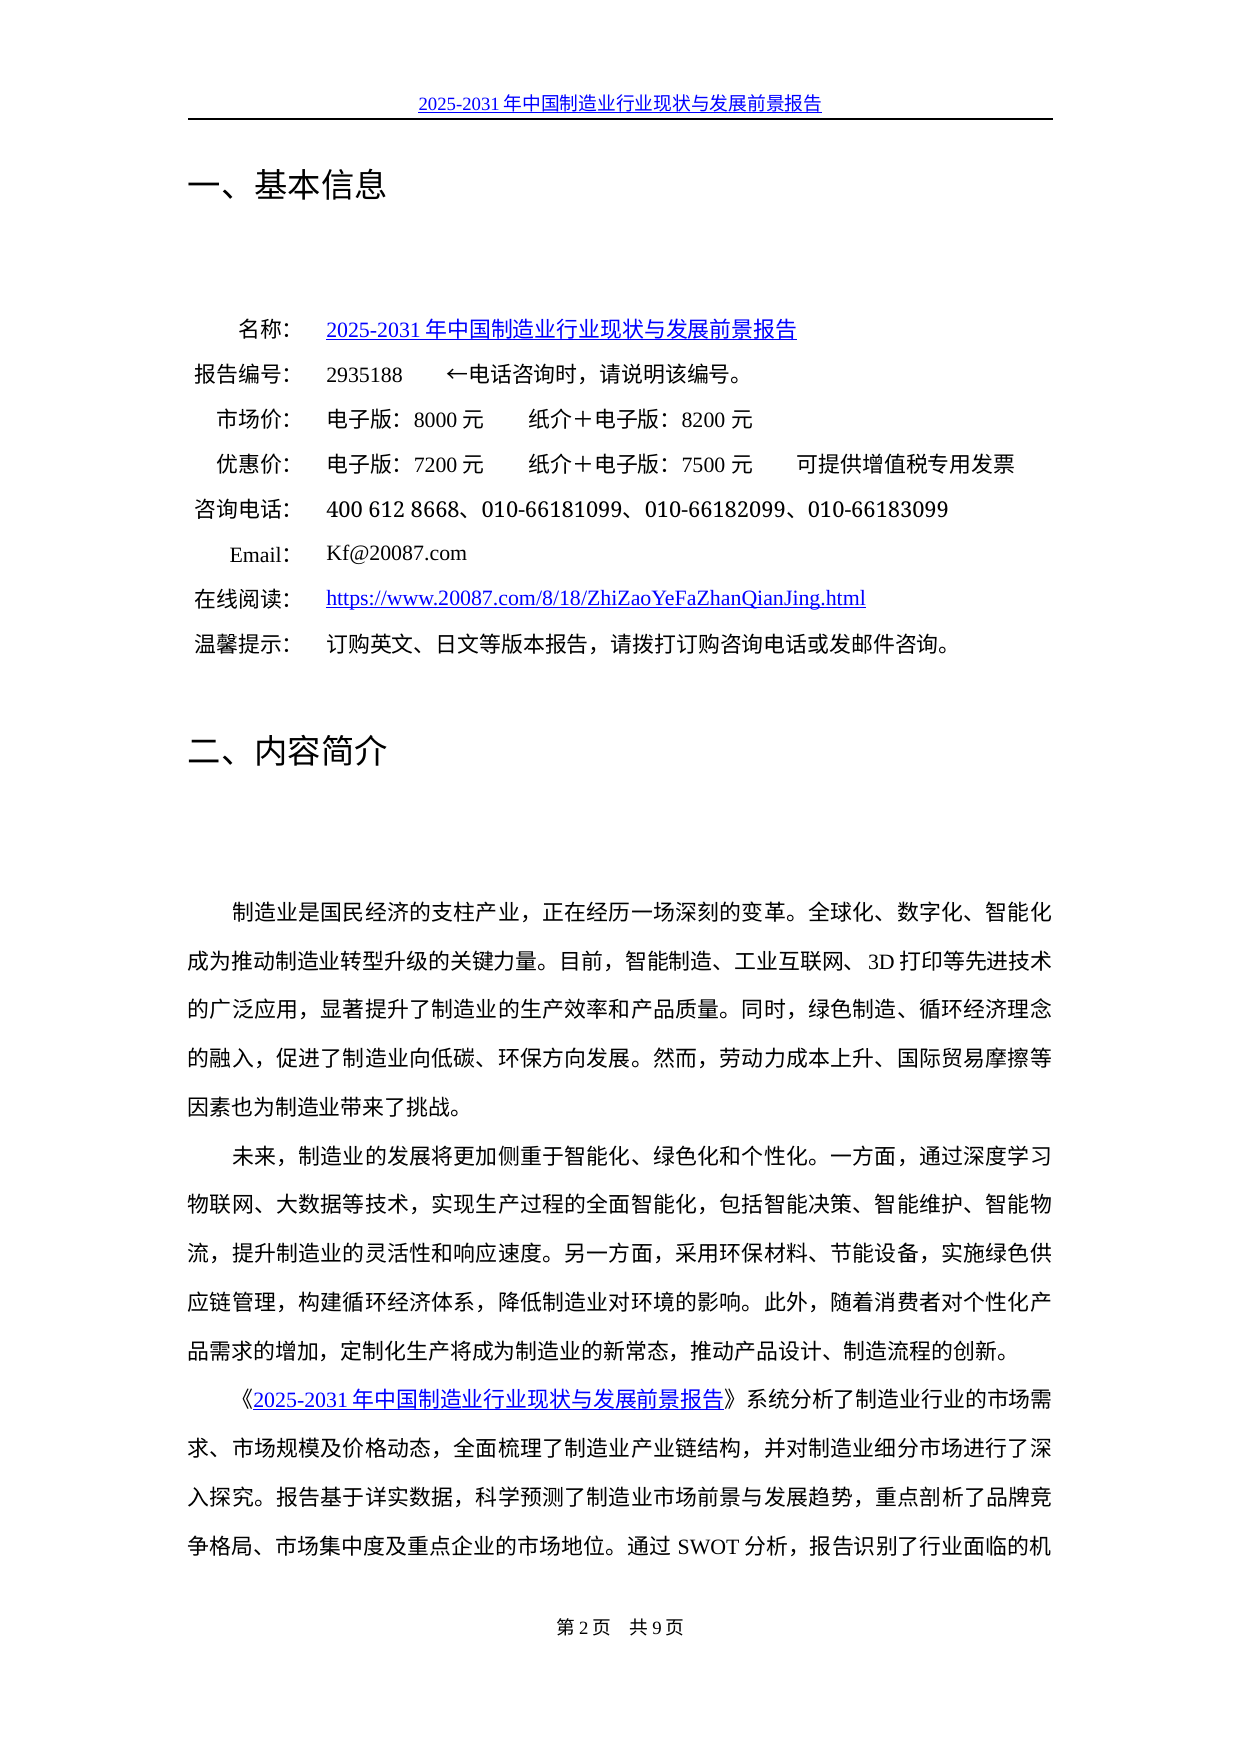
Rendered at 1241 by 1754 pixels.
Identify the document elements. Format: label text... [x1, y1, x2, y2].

table_header 名称： [167, 312, 315, 357]
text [187, 894, 1053, 1561]
table_cell 咨询电话： [167, 492, 315, 537]
table_cell 订购英文、日文等版本报告，请拨打订购咨询电话或发邮件咨询。 [315, 627, 1073, 672]
table_cell 温馨提示： [167, 627, 315, 672]
table_cell 优惠价： [167, 447, 315, 492]
table_header 2025-2031年中国制造业行业现状与发展前景报告 [315, 312, 1073, 357]
table_cell [315, 582, 1073, 627]
table_cell Email： [167, 537, 315, 582]
table_cell 2935188 ←电话咨询时，请说明该编号。 [315, 357, 1073, 402]
title 一、基本信息 [187, 150, 1053, 215]
table_cell 400 612 8668、010-66181099、010-66182099、010-66183099 [315, 492, 1073, 537]
table_cell Kf@20087.com [315, 537, 1073, 582]
title 二、内容简介 [187, 717, 1053, 782]
table_cell 在线阅读： [167, 582, 315, 627]
table_cell 电子版：7200 元 纸介＋电子版：7500 元 可提供增值税专用发票 [315, 447, 1073, 492]
table_cell 市场价： [167, 402, 315, 447]
table_cell 电子版：8000 元 纸介＋电子版：8200 元 [315, 402, 1073, 447]
table_cell 报告编号： [167, 357, 315, 402]
